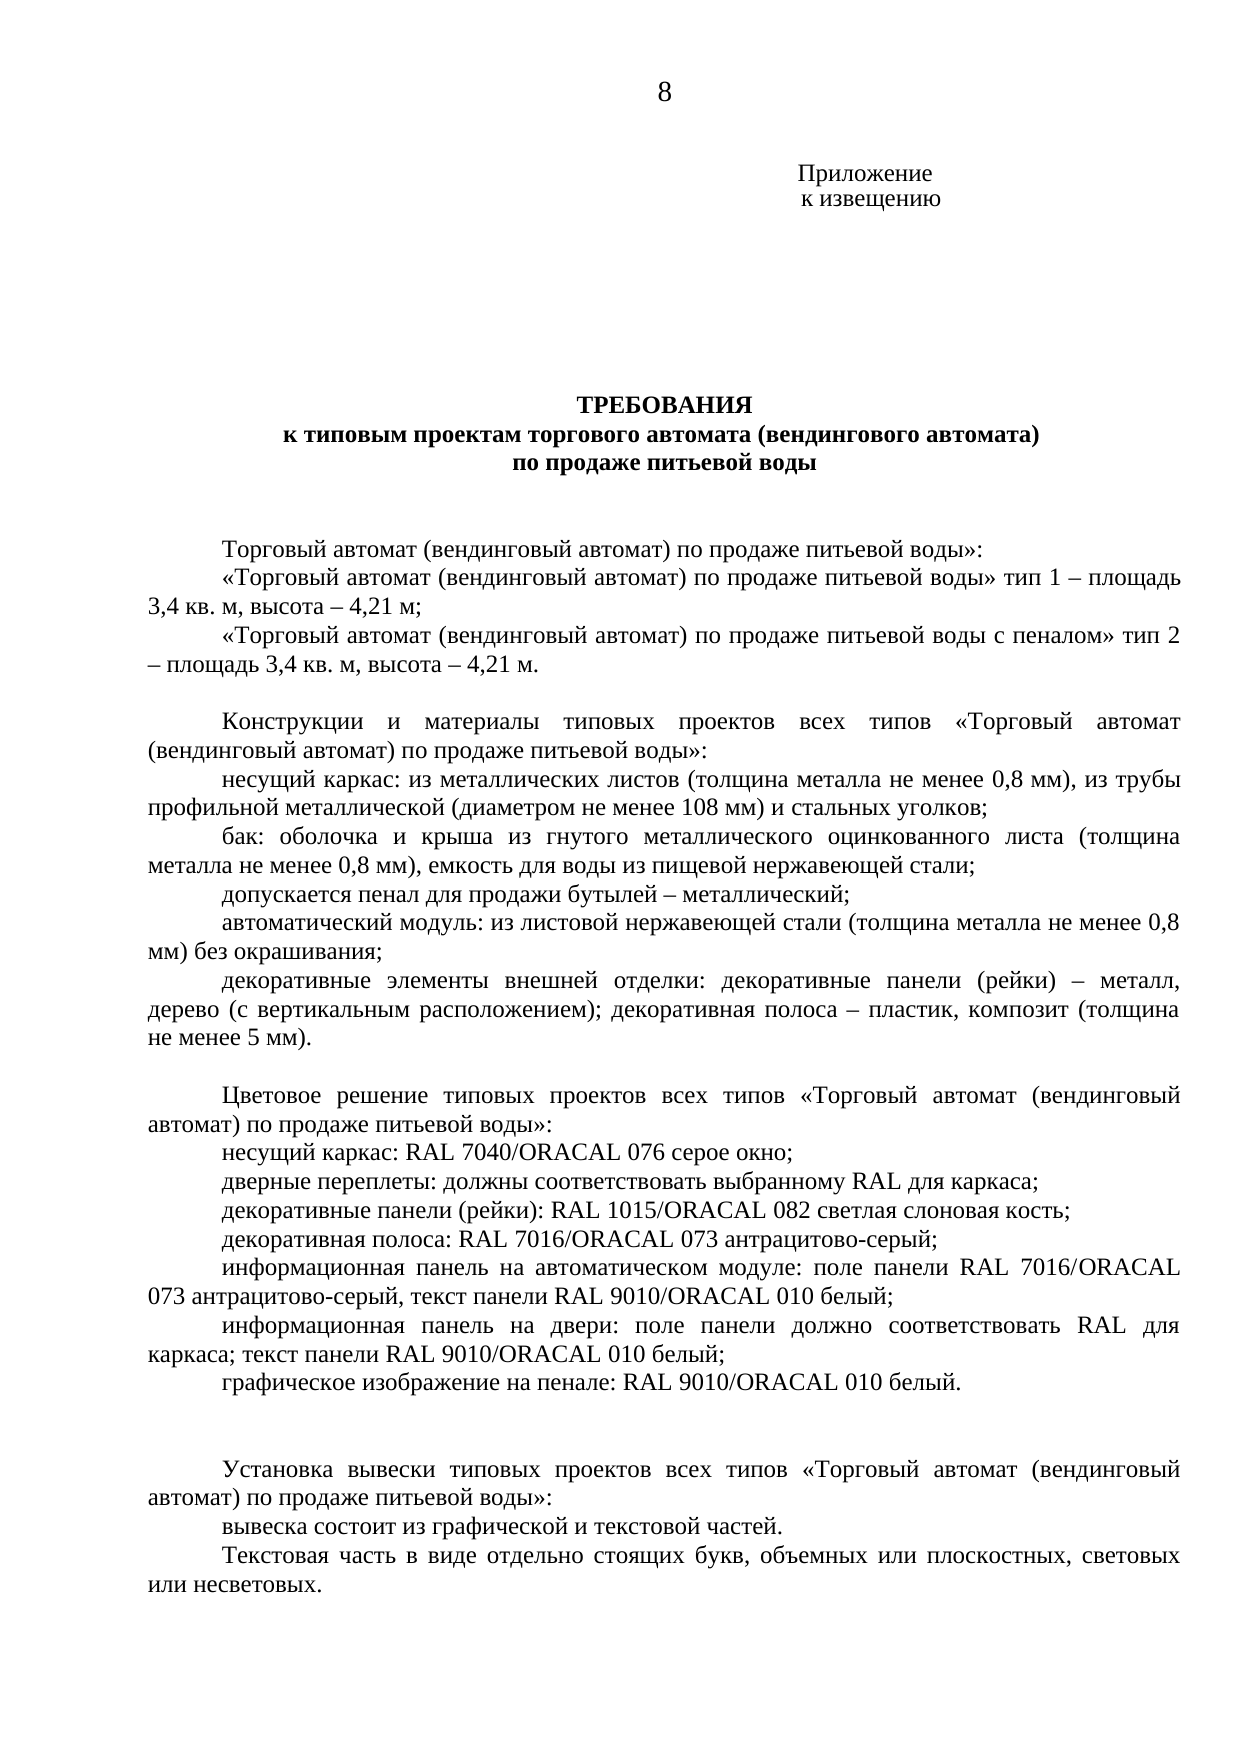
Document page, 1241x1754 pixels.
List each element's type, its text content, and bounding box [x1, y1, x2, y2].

text бак: оболочка и крыша из гнутого металлического оцинкованного листа (толщина металла не менее 0,8 мм), емкость для воды из пищевой нержавеющей стали; [148, 821, 1181, 879]
text Текстовая часть в виде отдельно стоящих букв, объемных или плоскостных, световых или несветовых. [148, 1540, 1181, 1597]
text «Торговый автомат (вендинговый автомат) по продаже питьевой воды» тип 1 – площадь 3,4 кв. м, высота – 4,21 м; [148, 562, 1181, 620]
text графическое изображение на пенале: RAL 9010/ORACAL 010 белый. [148, 1367, 1181, 1396]
text ТРЕБОВАНИЯ [148, 390, 1181, 419]
text Цветовое решение типовых проектов всех типов «Торговый автомат (вендинговый автомат) по продаже питьевой воды»: [148, 1080, 1181, 1137]
text несущий каркас: из металлических листов (толщина металла не менее 0,8 мм), из трубы профильной металлической (диаметром не менее 108 мм) и стальных уголков; [148, 764, 1181, 821]
text информационная панель на двери: поле панели должно соответствовать RAL для каркаса; текст панели RAL 9010/ORACAL 010 белый; [148, 1310, 1181, 1367]
text декоративные панели (рейки): RAL 1015/ORACAL 082 светлая слоновая кость; [148, 1195, 1181, 1224]
text Конструкции и материалы типовых проектов всех типов «Торговый автомат (вендинговый автомат) по продаже питьевой воды»: [148, 706, 1181, 764]
text декоративные элементы внешней отделки: декоративные панели (рейки) – металл, дерево (с вертикальным расположением); декоративная полоса – пластик, композит (толщина не менее 5 мм). [148, 965, 1181, 1051]
text Приложение к извещению [738, 161, 1181, 211]
text Установка вывески типовых проектов всех типов «Торговый автомат (вендинговый автомат) по продаже питьевой воды»: [148, 1454, 1181, 1511]
text вывеска состоит из графической и текстовой частей. [148, 1511, 1181, 1540]
text «Торговый автомат (вендинговый автомат) по продаже питьевой воды с пеналом» тип 2 – площадь 3,4 кв. м, высота – 4,21 м. [148, 620, 1181, 677]
text к типовым проектам торгового автомата (вендингового автомата) по продаже питьевой воды [148, 419, 1181, 476]
text допускается пенал для продажи бутылей – металлический; [148, 879, 1181, 907]
text дверные переплеты: должны соответствовать выбранному RAL для каркаса; [148, 1166, 1181, 1195]
text автоматический модуль: из листовой нержавеющей стали (толщина металла не менее 0,8 мм) без окрашивания; [148, 907, 1181, 965]
text несущий каркас: RAL 7040/ORACAL 076 серое окно; [148, 1137, 1181, 1166]
text Торговый автомат (вендинговый автомат) по продаже питьевой воды»: [148, 534, 1181, 562]
text декоративная полоса: RAL 7016/ORACAL 073 антрацитово-серый; [148, 1224, 1181, 1252]
text информационная панель на автоматическом модуле: поле панели RAL 7016/ORACAL 073 антрацитово-серый, текст панели RAL 9010/ORACAL 010 белый; [148, 1252, 1181, 1310]
